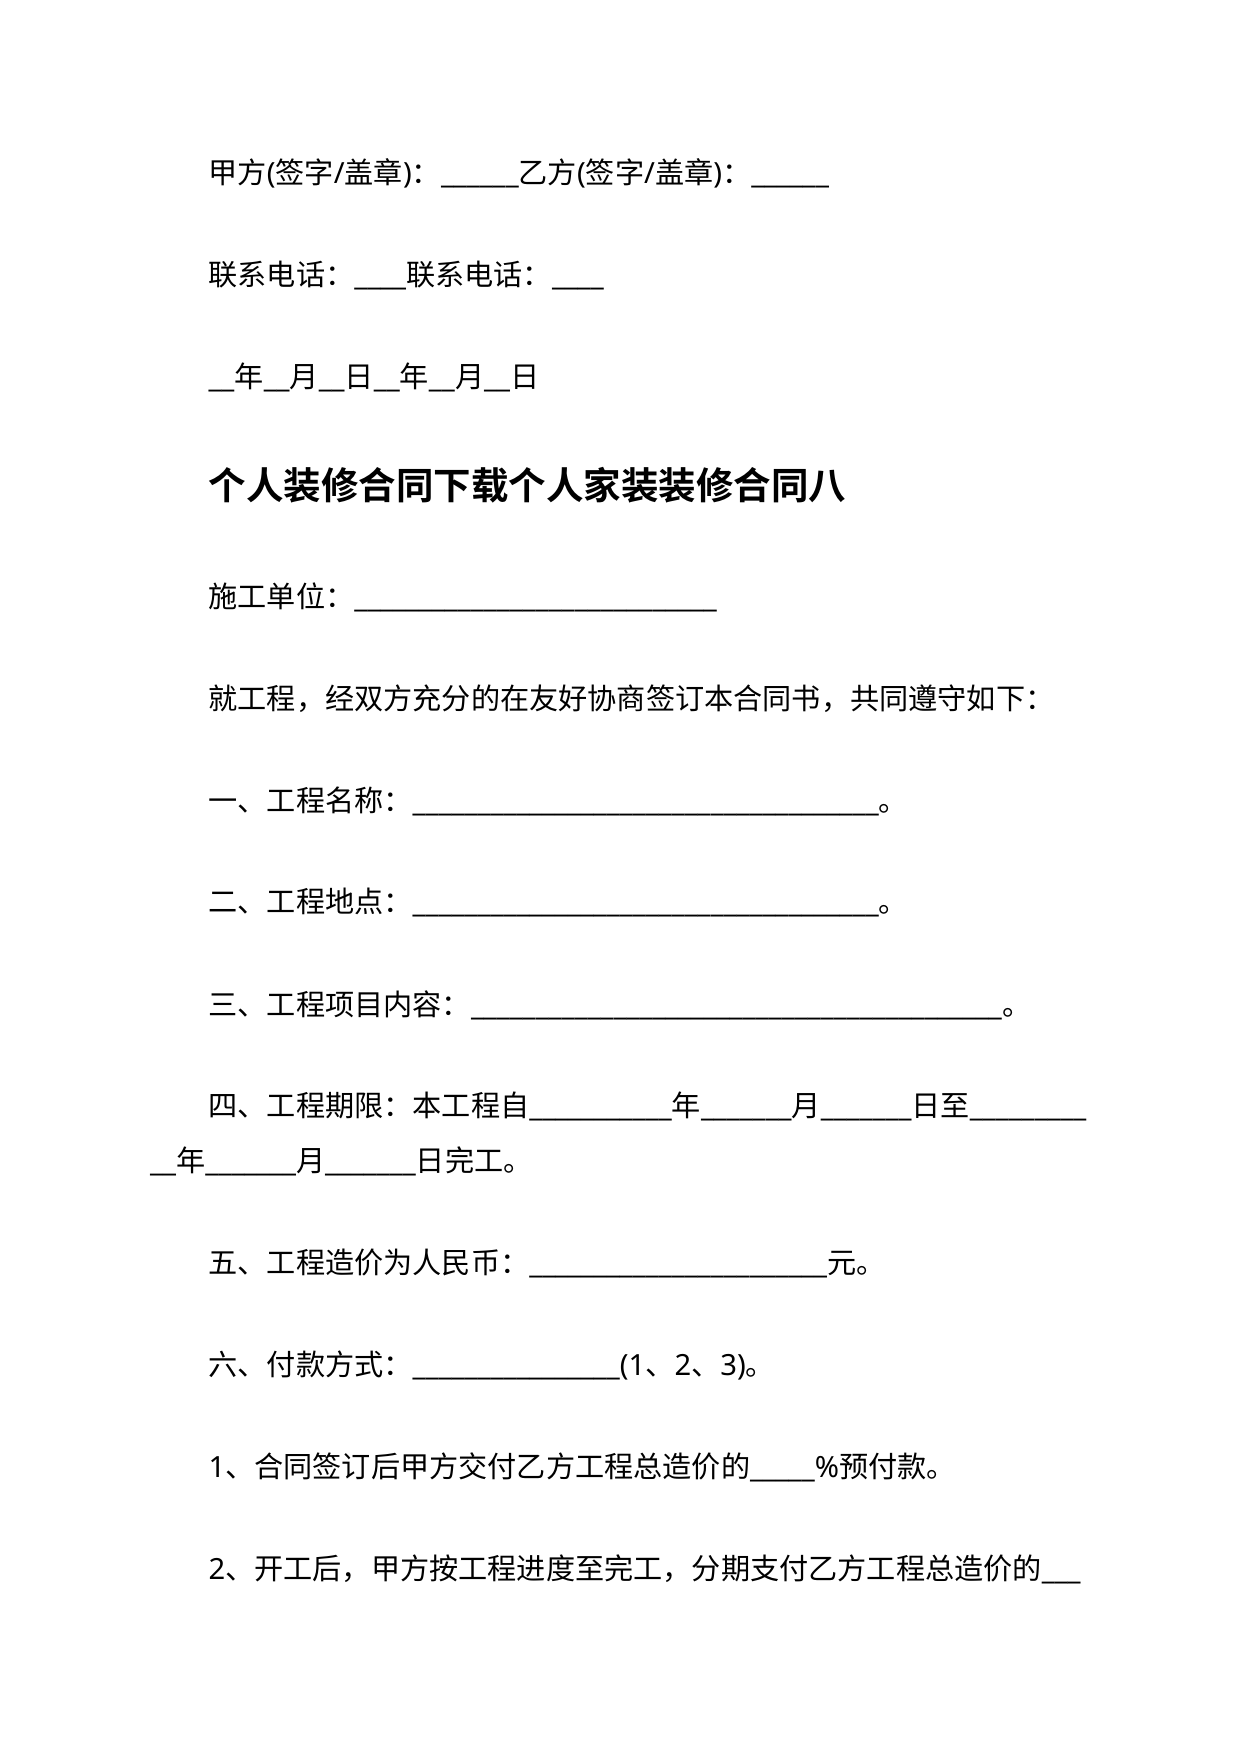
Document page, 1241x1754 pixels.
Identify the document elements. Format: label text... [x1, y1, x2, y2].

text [150, 1546, 1090, 1588]
text 二、工程地点：____________________________________。 [150, 879, 1090, 921]
text 联系电话：____联系电话：____ [150, 252, 1090, 294]
text 个人装修合同下载个人家装装修合同八 [150, 456, 1090, 510]
text 六、付款方式：________________(1、2、3)。 [150, 1342, 1090, 1384]
text 五、工程造价为人民币：_______________________元。 [150, 1240, 1090, 1282]
text 甲方(签字/盖章)：______乙方(签字/盖章)：______ [150, 150, 1090, 192]
text 三、工程项目内容：_________________________________________。 [150, 981, 1090, 1023]
text 一、工程名称：____________________________________。 [150, 777, 1090, 819]
text 施工单位：____________________________ [150, 573, 1090, 616]
text 四、工程期限：本工程自___________年_______月_______日至___________年_______月_______日完工。 [150, 1083, 1090, 1180]
text 就工程，经双方充分的在友好协商签订本合同书，共同遵守如下： [150, 675, 1090, 718]
text __年__月__日__年__月__日 [150, 354, 1090, 396]
text 1、合同签订后甲方交付乙方工程总造价的_____%预付款。 [150, 1444, 1090, 1486]
